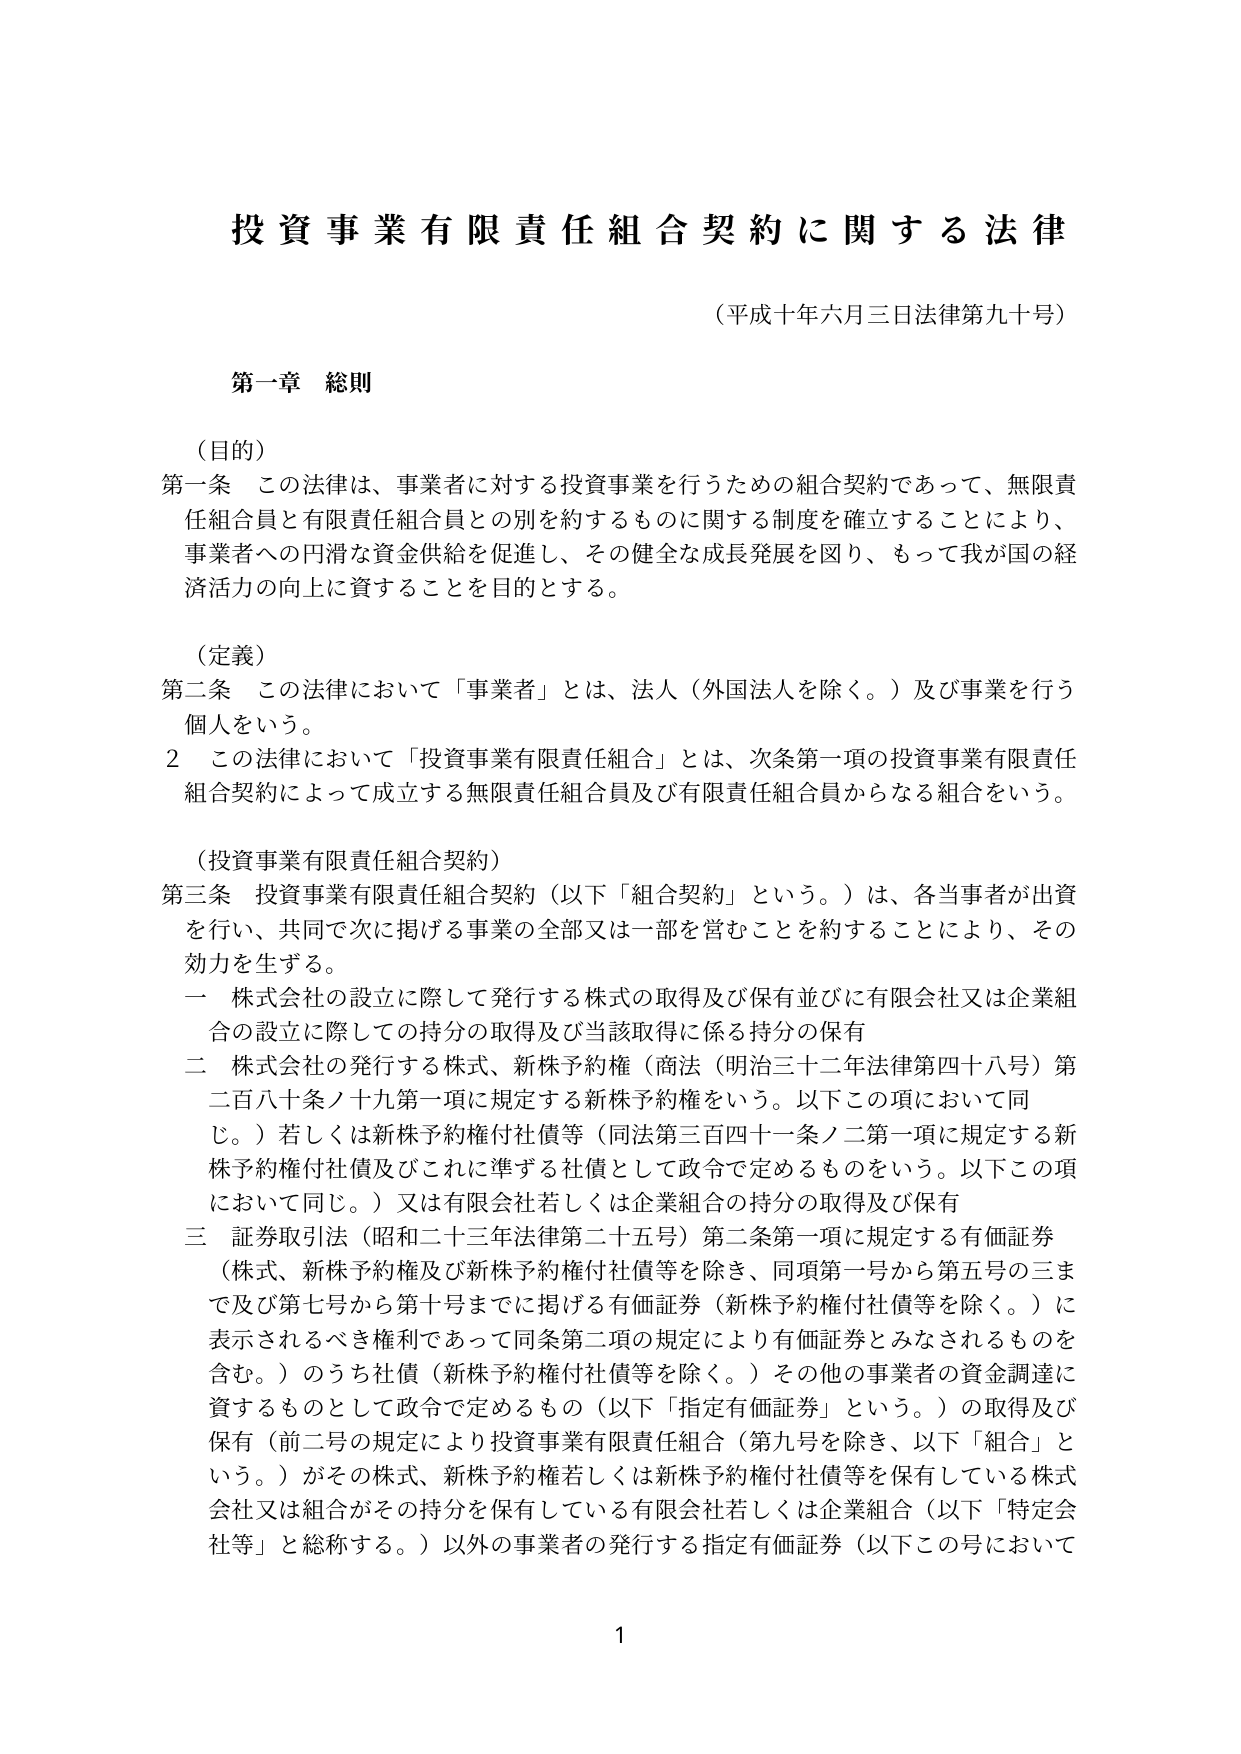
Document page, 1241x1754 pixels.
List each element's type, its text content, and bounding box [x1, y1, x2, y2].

text 第三条 投資事業有限責任組合契約（以下「組合契約」という。）は、各当事者が出資を行い、共同で次に掲げる事業の全部又は一部を営むことを約することにより、その効力を生ずる。 [161, 877, 1079, 979]
text 投資事業有限責任組合契約に関する法律 [230, 194, 1079, 262]
text （平成十年六月三日法律第九十号） [161, 296, 1079, 330]
text （投資事業有限責任組合契約） [184, 843, 1079, 877]
text 一 株式会社の設立に際して発行する株式の取得及び保有並びに有限会社又は企業組合の設立に際しての持分の取得及び当該取得に係る持分の保有 [184, 979, 1079, 1048]
text 第二条 この法律において「事業者」とは、法人（外国法人を除く。）及び事業を行う個人をいう。 [161, 672, 1079, 740]
text 第一章 総則 [230, 364, 1079, 399]
text ２ この法律において「投資事業有限責任組合」とは、次条第一項の投資事業有限責任組合契約によって成立する無限責任組合員及び有限責任組合員からなる組合をいう。 [161, 740, 1079, 809]
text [184, 1219, 1079, 1560]
text （定義） [184, 638, 1079, 672]
text 二 株式会社の発行する株式、新株予約権（商法（明治三十二年法律第四十八号）第二百八十条ノ十九第一項に規定する新株予約権をいう。以下この項において同じ。）若しくは新株予約権付社債等（同法第三百四十一条ノ二第一項に規定する新株予約権付社債及びこれに準ずる社債として政令で定めるものをいう。以下この項において同じ。）又は有限会社若しくは企業組合の持分の取得及び保有 [184, 1048, 1079, 1219]
text （目的） [184, 433, 1079, 467]
text 第一条 この法律は、事業者に対する投資事業を行うための組合契約であって、無限責任組合員と有限責任組合員との別を約するものに関する制度を確立することにより、事業者への円滑な資金供給を促進し、その健全な成長発展を図り、もって我が国の経済活力の向上に資することを目的とする。 [161, 467, 1079, 604]
